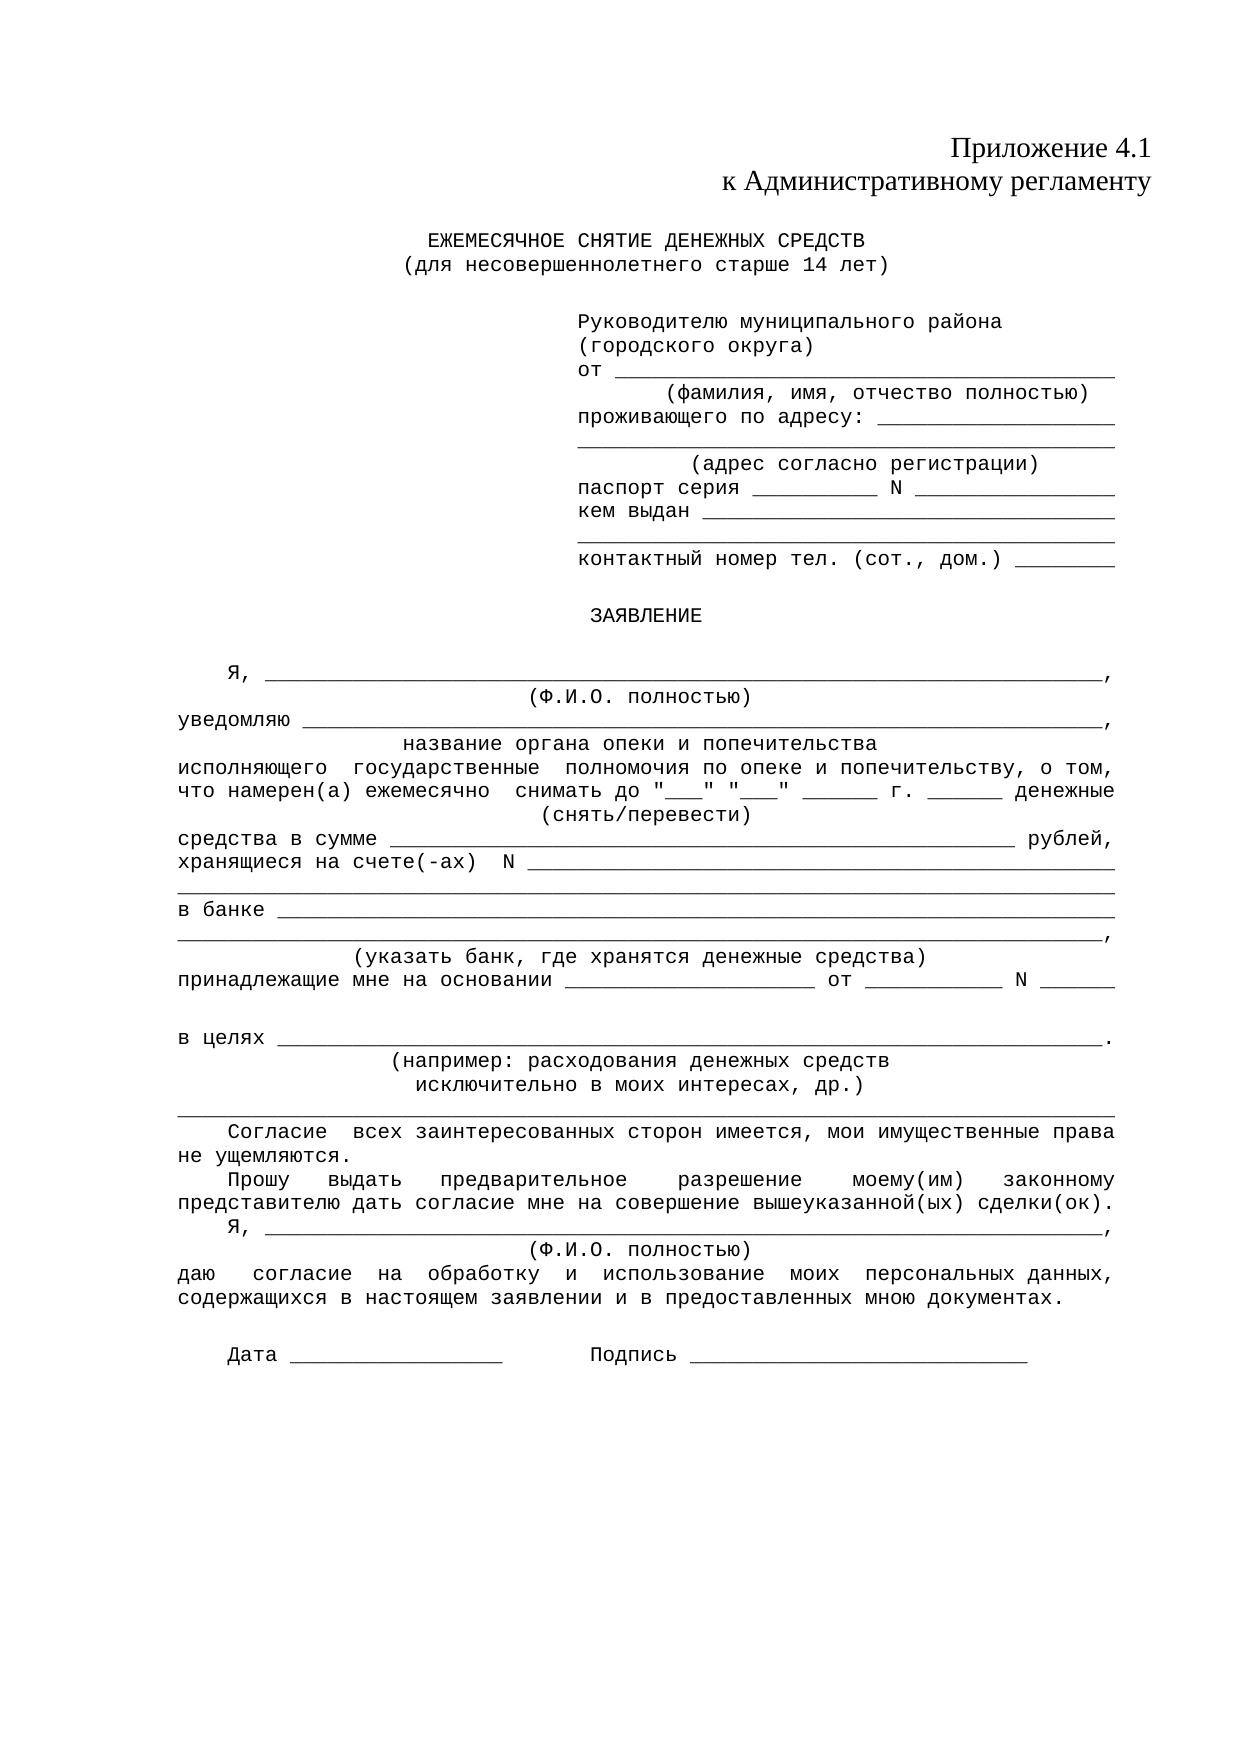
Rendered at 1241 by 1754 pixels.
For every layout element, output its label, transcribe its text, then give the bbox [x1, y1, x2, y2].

text не ущемляются. [177, 1145, 1152, 1168]
text проживающего по адресу: ___________________ [177, 406, 1152, 429]
text исключительно в моих интересах, др.) [177, 1074, 1152, 1098]
text паспорт серия __________ N ________________ [177, 477, 1152, 500]
text что намерен(а) ежемесячно снимать до "___" "___" ______ г. ______ денежные [177, 780, 1152, 804]
text (например: расходования денежных средств [177, 1050, 1152, 1074]
text Я, ___________________________________________________________________, [177, 662, 1152, 686]
text (адрес согласно регистрации) [177, 453, 1152, 477]
text исполняющего государственные полномочия по опеке и попечительству, о том, [177, 757, 1152, 780]
text Дата _________________ Подпись ___________________________ [177, 1344, 1152, 1368]
text название органа опеки и попечительства [177, 733, 1152, 757]
text (снять/перевести) [177, 804, 1152, 828]
text в банке ___________________________________________________________________ [177, 898, 1152, 922]
text ___________________________________________________________________________ [177, 875, 1152, 898]
text (фамилия, имя, отчество полностью) [177, 382, 1152, 406]
text хранящиеся на счете(-ах) N _______________________________________________ [177, 851, 1152, 875]
text (городского округа) [177, 335, 1152, 358]
text к Административному регламенту [177, 163, 1152, 197]
text Приложение 4.1 [177, 130, 1152, 163]
text (Ф.И.О. полностью) [177, 686, 1152, 709]
text принадлежащие мне на основании ____________________ от ___________ N ______ [177, 969, 1152, 993]
text Руководителю муниципального района [177, 311, 1152, 335]
text представителю дать согласие мне на совершение вышеуказанной(ых) сделки(ок). [177, 1192, 1152, 1216]
text от ________________________________________ [177, 358, 1152, 382]
text Прошу выдать предварительное разрешение моему(им) законному [177, 1168, 1152, 1192]
text средства в сумме __________________________________________________ рублей, [177, 828, 1152, 851]
text ___________________________________________________________________________ [177, 1098, 1152, 1121]
text ___________________________________________ [177, 429, 1152, 453]
text ЕЖЕМЕСЯЧНОЕ СНЯТИЕ ДЕНЕЖНЫХ СРЕДСТВ [177, 230, 1152, 254]
text даю согласие на обработку и использование моих персональных данных, [177, 1263, 1152, 1287]
text Согласие всех заинтересованных сторон имеется, мои имущественные права [177, 1121, 1152, 1145]
text (для несовершеннолетнего старше 14 лет) [177, 254, 1152, 278]
text кем выдан _________________________________ [177, 500, 1152, 524]
text (Ф.И.О. полностью) [177, 1239, 1152, 1263]
text (указать банк, где хранятся денежные средства) [177, 946, 1152, 969]
text содержащихся в настоящем заявлении и в предоставленных мною документах. [177, 1287, 1152, 1310]
text в целях __________________________________________________________________. [177, 1027, 1152, 1050]
text ЗАЯВЛЕНИЕ [177, 605, 1152, 628]
text ___________________________________________ [177, 524, 1152, 548]
text __________________________________________________________________________, [177, 922, 1152, 946]
text Я, ___________________________________________________________________, [177, 1216, 1152, 1239]
text контактный номер тел. (сот., дом.) ________ [177, 548, 1152, 571]
text уведомляю ________________________________________________________________, [177, 709, 1152, 733]
